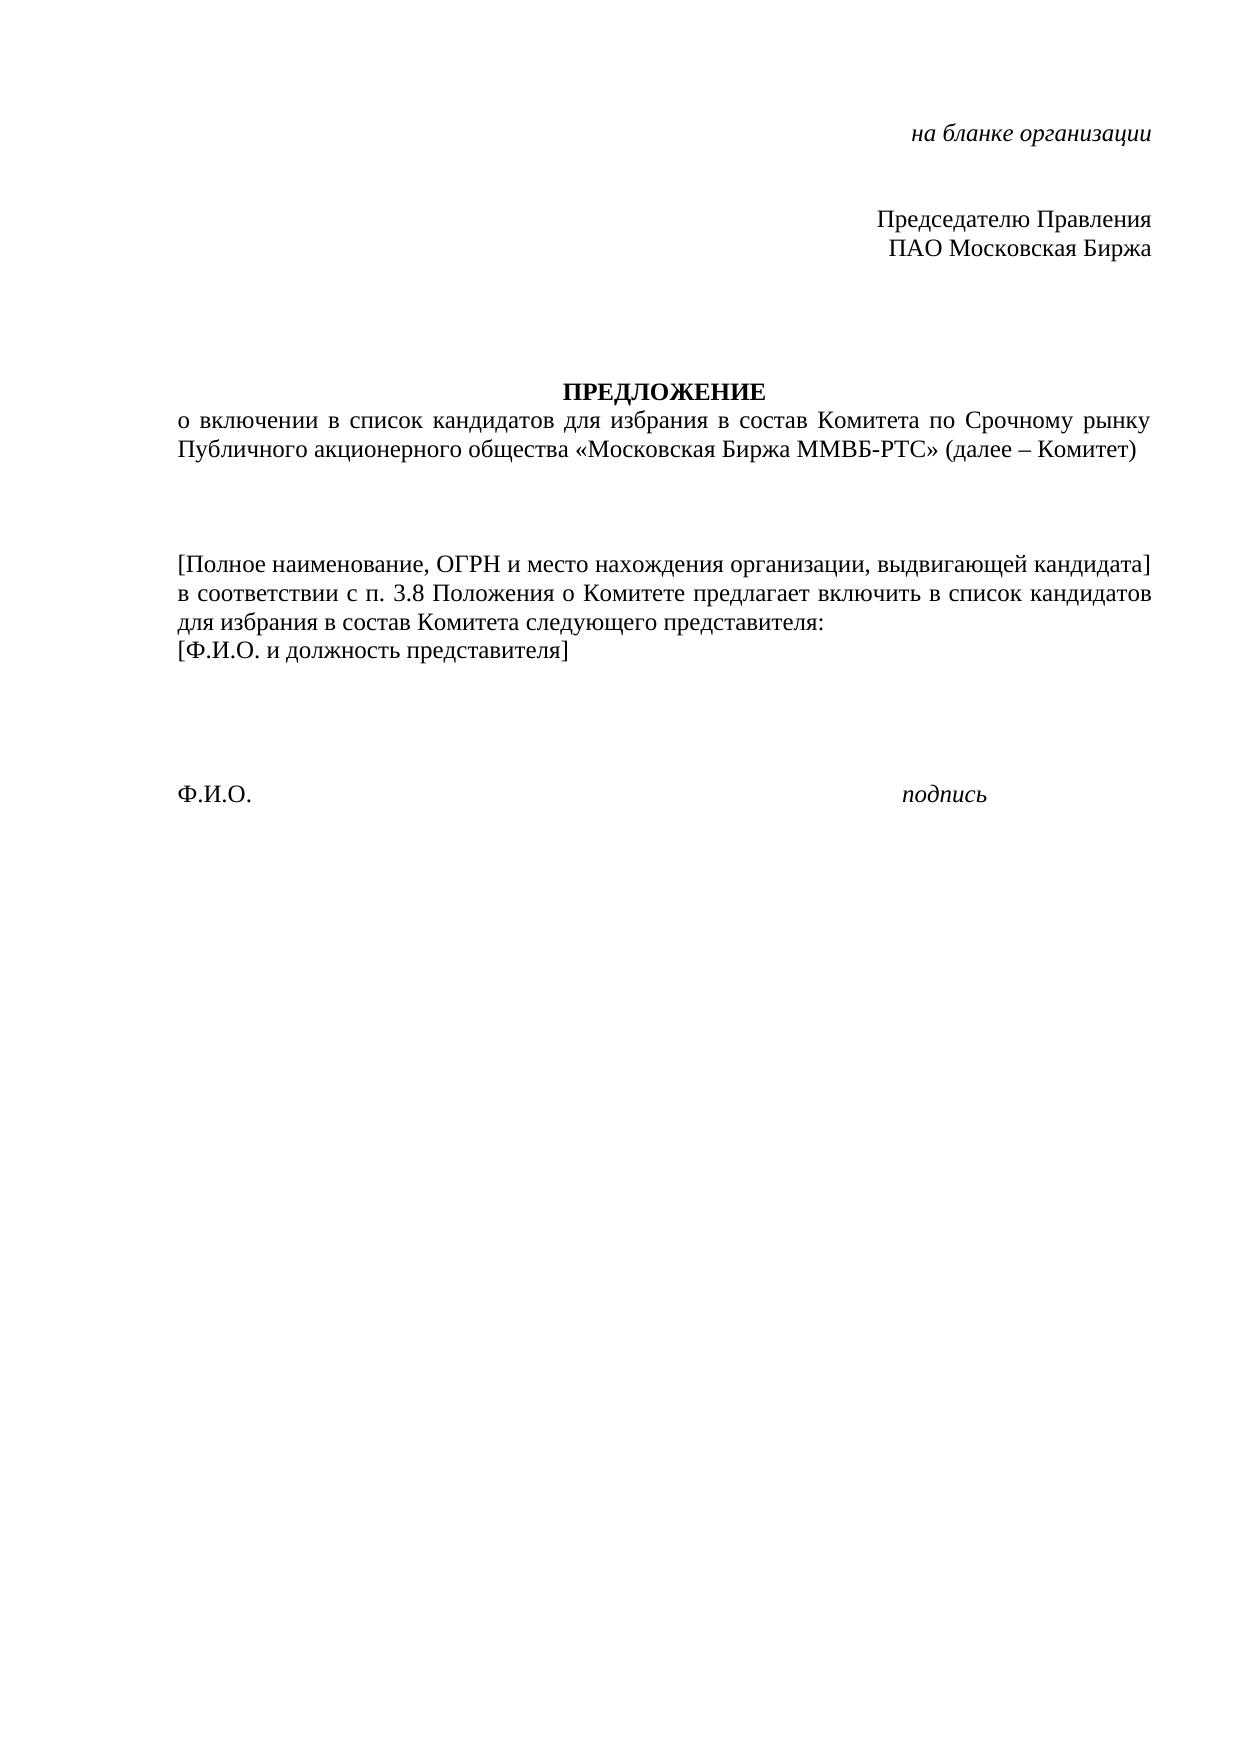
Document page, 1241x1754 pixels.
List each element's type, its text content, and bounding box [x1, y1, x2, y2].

text [Полное наименование, ОГРН и место нахождения организации, выдвигающей кандидата] в соответствии с п. 3.8 Положения о Комитете предлагает включить в список кандидатов для избрания в состав Комитета следующего представителя: [177, 549, 1152, 636]
text о включении в список кандидатов для избрания в состав Комитета по Срочному рынку Публичного акционерного общества «Московская Биржа ММВБ-РТС» (далее – Комитет) [177, 406, 1152, 463]
text Ф.И.О. подпись [177, 779, 1152, 808]
text ПАО Московская Биржа [177, 233, 1152, 262]
text ПРЕДЛОЖЕНИЕ [177, 377, 1152, 406]
text [Ф.И.О. и должность представителя] [177, 636, 1152, 664]
text Председателю Правления [177, 204, 1152, 233]
text на бланке организации [177, 118, 1152, 147]
